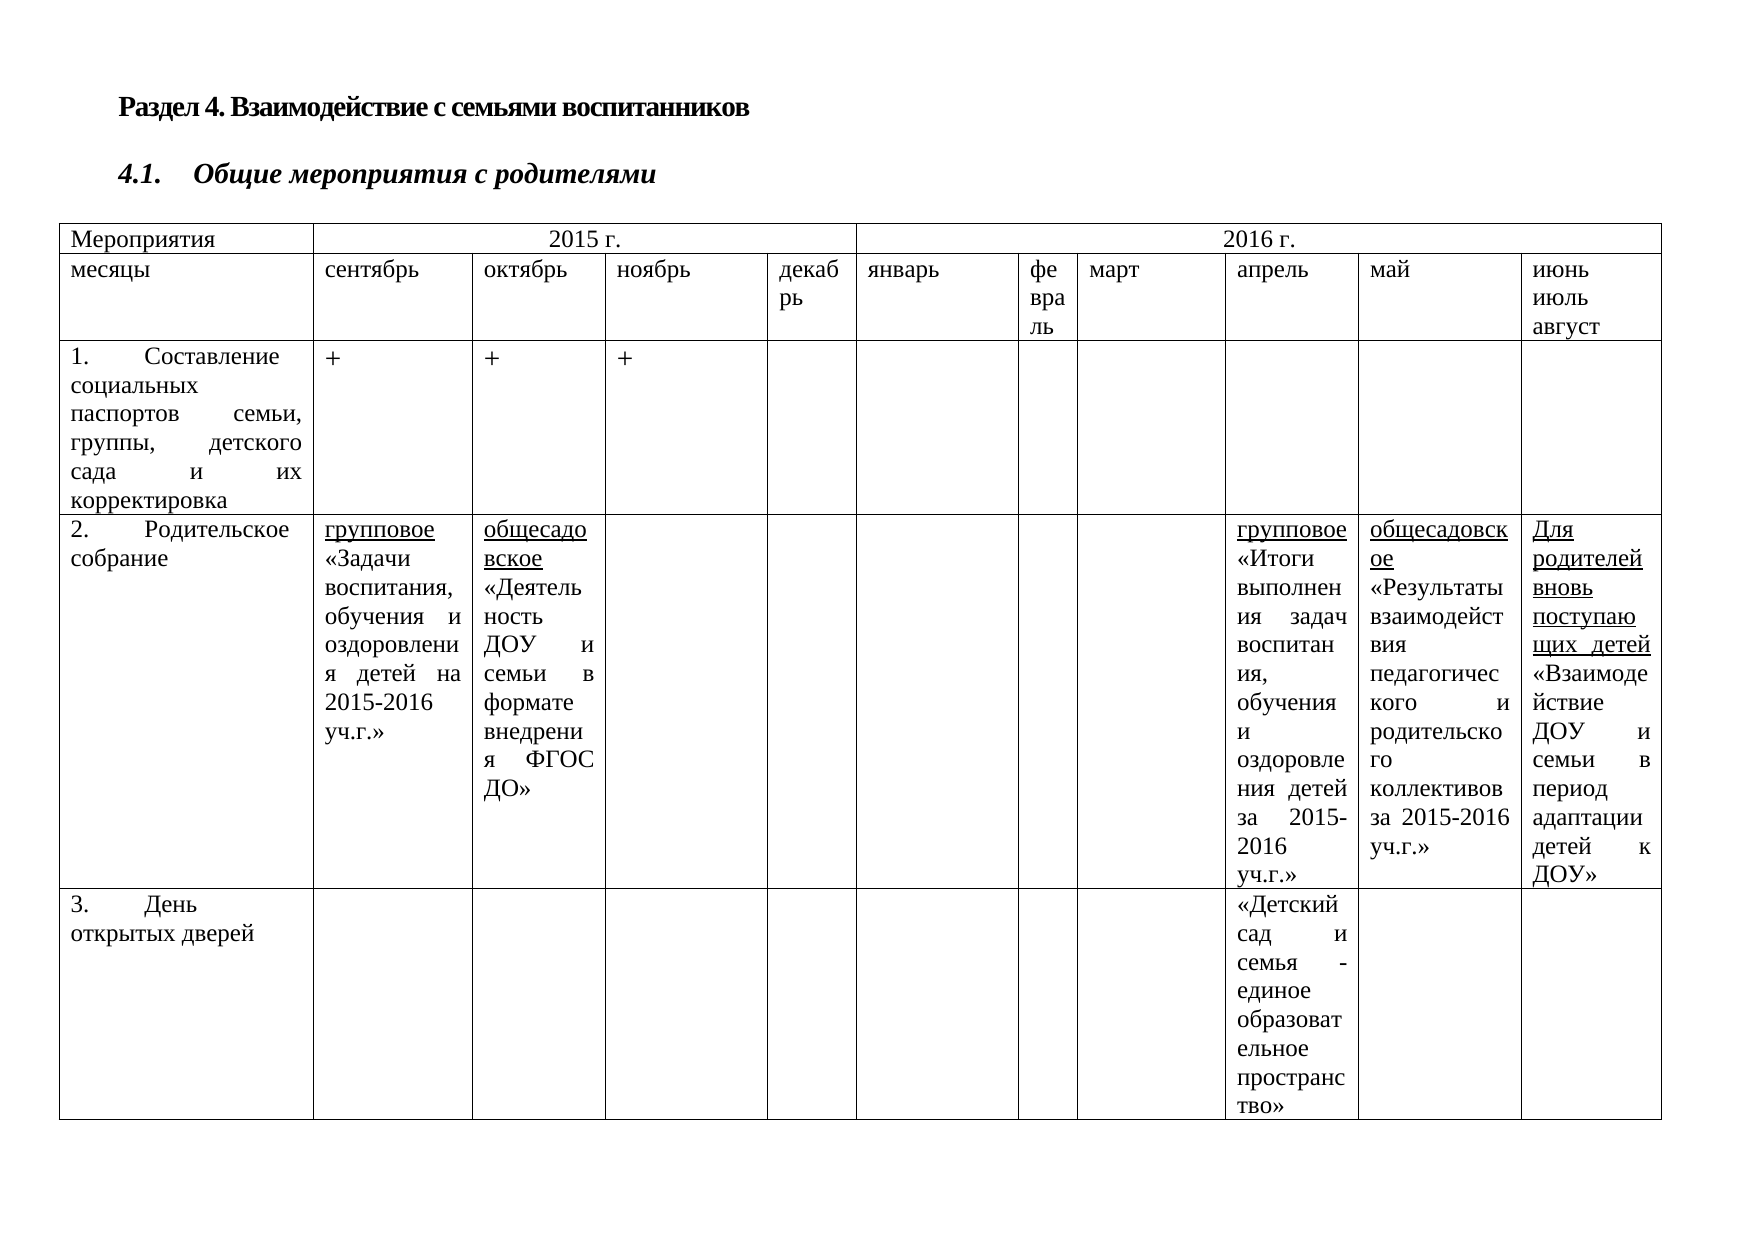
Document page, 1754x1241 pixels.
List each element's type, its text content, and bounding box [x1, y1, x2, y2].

table_cell ноябрь [606, 254, 767, 340]
table_cell [1078, 889, 1225, 1119]
table_cell [1226, 341, 1358, 513]
table_cell январь [857, 254, 1018, 340]
list Общие мероприятия с родителями [118, 156, 1665, 189]
table_cell [1078, 341, 1225, 513]
table_cell Для родителей вновь поступающих детей «Взаимодействие ДОУ и семьи в период адаптации детей к ДОУ» [1522, 515, 1661, 888]
text Раздел 4. Взаимодействие с семьями воспитанников [59, 89, 1665, 122]
table_cell [314, 889, 472, 1119]
table_header Мероприятия [60, 224, 313, 253]
table_cell общесадовское «Деятельность ДОУ и семьи в формате внедрения ФГОС ДО» [473, 515, 605, 888]
table_cell [473, 889, 605, 1119]
table_cell [1019, 341, 1077, 513]
table_cell сентябрь [314, 254, 472, 340]
table_cell февраль [1019, 254, 1077, 340]
table_cell групповое «Итоги выполнения задач воспитания, обучения и оздоровления детей за 2015-2016 уч.г.» [1226, 515, 1358, 888]
table_cell [768, 889, 856, 1119]
table_cell декабрь [768, 254, 856, 340]
table_cell + [606, 341, 767, 513]
table_cell [1078, 515, 1225, 888]
table_cell октябрь [473, 254, 605, 340]
table_cell Родительское собрание [60, 515, 313, 888]
table_cell общесадовское «Результаты взаимодействия педагогического и родительского коллективов за 2015-2016 уч.г.» [1359, 515, 1521, 888]
table_cell групповое «Задачи воспитания, обучения и оздоровления детей на 2015-2016 уч.г.» [314, 515, 472, 888]
table_cell [1019, 889, 1077, 1119]
table_cell [857, 341, 1018, 513]
table_cell июнь июль август [1522, 254, 1661, 340]
table_cell + [473, 341, 605, 513]
table_cell [1019, 515, 1077, 888]
table_cell май [1359, 254, 1521, 340]
table_cell [606, 515, 767, 888]
table_cell [768, 515, 856, 888]
table_cell [606, 889, 767, 1119]
table_cell День открытых дверей [60, 889, 313, 1119]
table_cell [857, 889, 1018, 1119]
table_cell Составление социальных паспортов семьи, группы, детского сада и их корректировка [60, 341, 313, 513]
table_cell [1359, 889, 1521, 1119]
table_cell апрель [1226, 254, 1358, 340]
table_cell [1522, 889, 1661, 1119]
table_cell [857, 515, 1018, 888]
table_header 2015 г. [314, 224, 856, 253]
table_cell март [1078, 254, 1225, 340]
table_cell + [314, 341, 472, 513]
table_cell [768, 341, 856, 513]
table_cell «Детский сад и семья - единое образовательное пространство» [1226, 889, 1358, 1119]
table_cell [1359, 341, 1521, 513]
table_header 2016 г. [857, 224, 1661, 253]
table_cell [1522, 341, 1661, 513]
table_cell месяцы [60, 254, 313, 340]
